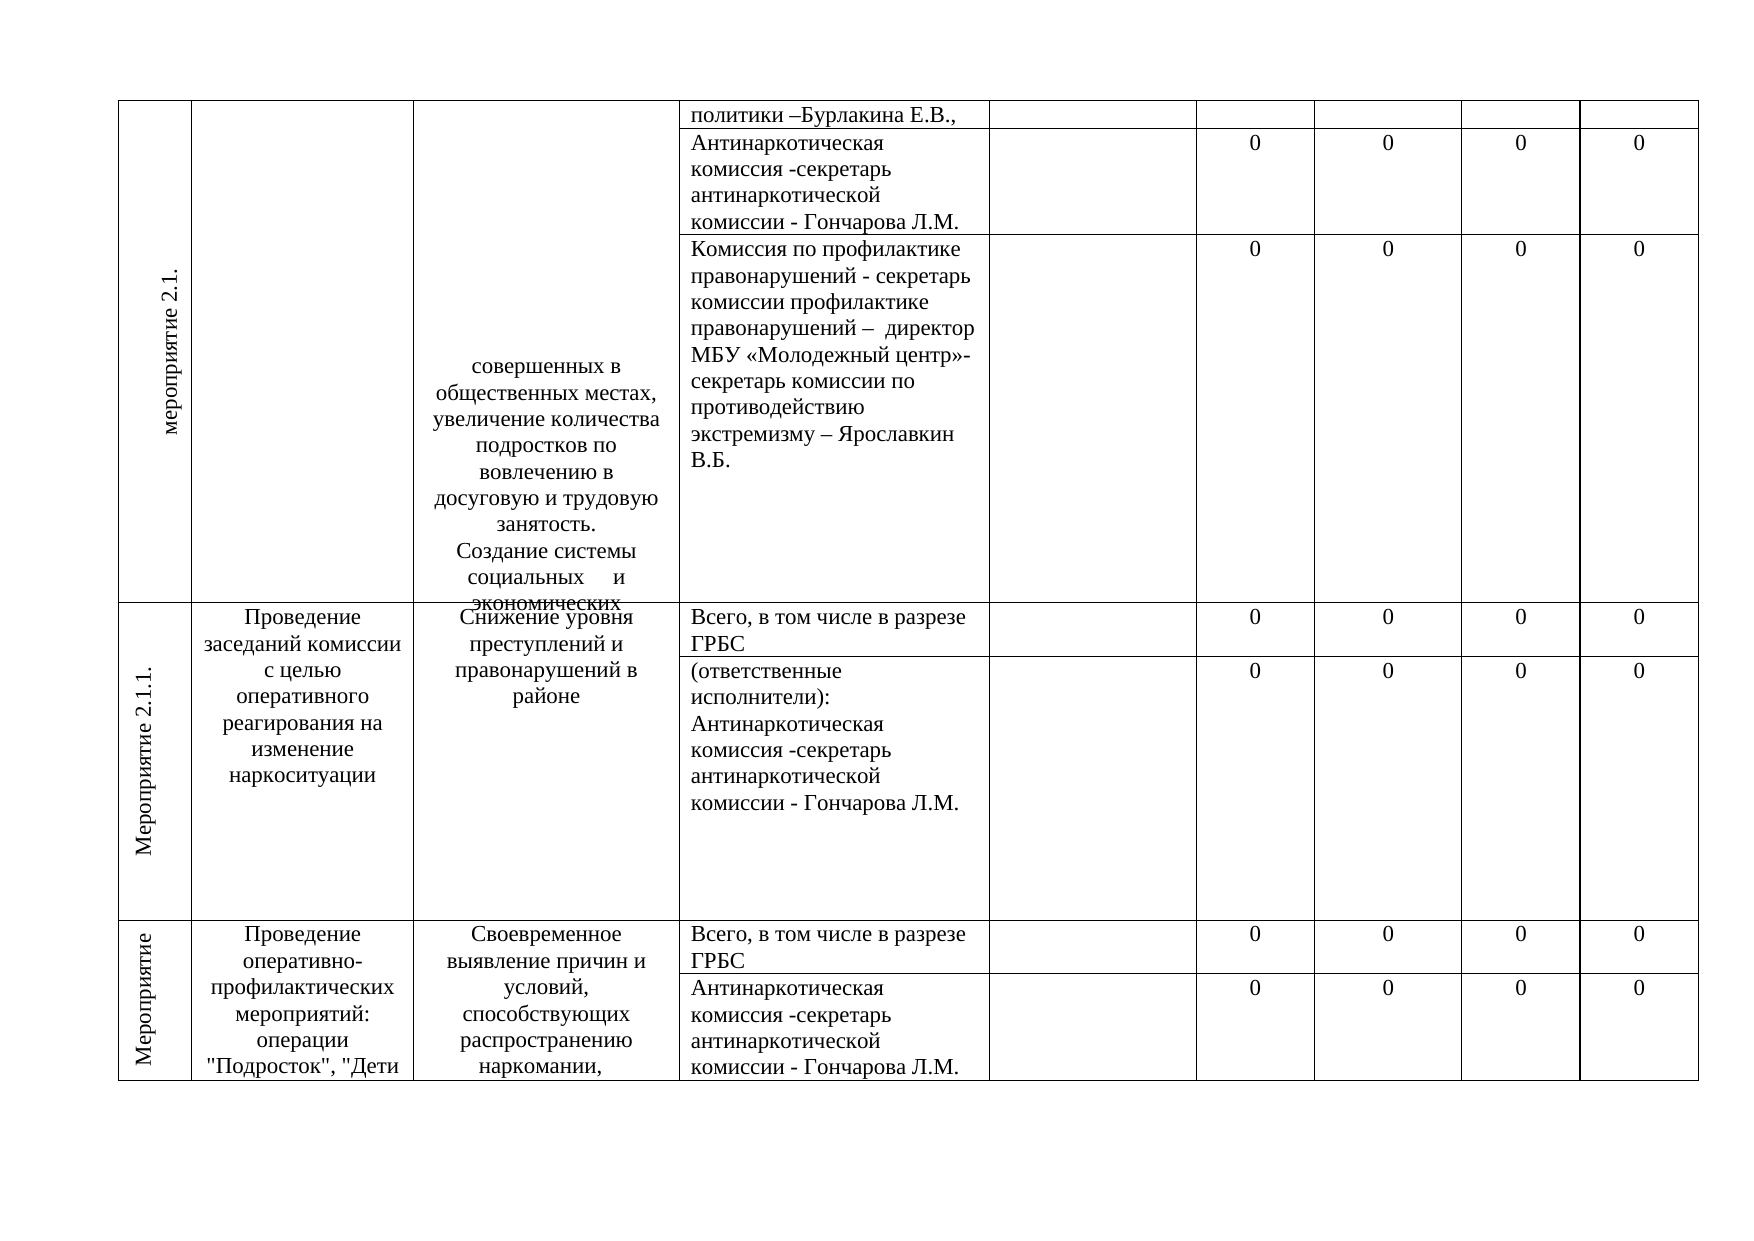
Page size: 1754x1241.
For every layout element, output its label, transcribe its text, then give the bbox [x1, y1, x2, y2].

table_cell 0 [1315, 974, 1461, 1080]
table_cell Комиссия по профилактике правонарушений - секретарь комиссии профилактике правонарушений – директор МБУ «Молодежный центр»- секретарь комиссии по противодействию экстремизму – Ярославкин В.Б. [680, 235, 989, 602]
table_cell 0 [1315, 603, 1461, 656]
table_cell 0 [1581, 921, 1698, 973]
table_cell 0 [1197, 101, 1314, 128]
table_cell [990, 657, 1196, 919]
table_cell 0 [1462, 657, 1579, 919]
table_cell 0 [1581, 101, 1698, 128]
table_cell Мероприятие 2.1.1. [119, 603, 191, 919]
table_cell Всего, в том числе в разрезе ГРБС [680, 921, 989, 973]
table_cell 0 [1315, 921, 1461, 973]
table_cell 0 [1581, 129, 1698, 234]
table_cell 0 [1197, 129, 1314, 234]
table_cell [990, 921, 1196, 973]
table_cell 0 [1581, 974, 1698, 1080]
table_cell 0 [1462, 101, 1579, 128]
table_cell 0 [1197, 921, 1314, 973]
table_cell [990, 129, 1196, 234]
table_cell 0 [1581, 235, 1698, 602]
table_cell [990, 235, 1196, 602]
table_cell Мероприятие 2.1.2. [119, 921, 191, 1080]
table_cell 0 [1462, 129, 1579, 234]
table_cell 0 [1197, 974, 1314, 1080]
table_cell [990, 101, 1196, 128]
table_cell Своевременное выявление причин и условий, способствующих распространению наркомании, организация комплексных мероприятий по их эффективному устранению [414, 921, 679, 1080]
table_cell 0 [1315, 129, 1461, 234]
table_cell Всего, в том числе в разрезе ГРБС [680, 603, 989, 656]
table_cell 0 [1581, 657, 1698, 919]
table_cell 0 [1462, 974, 1579, 1080]
table_cell 0 [1581, 603, 1698, 656]
table_cell 0 [1462, 603, 1579, 656]
table_cell 0 [1315, 235, 1461, 602]
table_cell 0 [1462, 921, 1579, 973]
table_cell Снижение уровня преступлений и правонарушений в районе [414, 603, 679, 919]
table_cell 0 [1315, 101, 1461, 128]
table_cell (ответственные исполнители): Антинаркотическая комиссия -секретарь антинаркотической комиссии - Гончарова Л.М. [680, 657, 989, 919]
table_cell [990, 974, 1196, 1080]
table_cell Антинаркотическая комиссия -секретарь антинаркотической комиссии - Гончарова Л.М. [680, 974, 989, 1080]
table_cell 0 [1197, 603, 1314, 656]
table_cell Проведение оперативно-профилактических мероприятий: операции "Подросток", "Дети России", обеспечение межведомственной координации деятельности органов и учреждений системы профилактики [192, 921, 413, 1080]
table_cell 0 [1462, 235, 1579, 602]
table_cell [680, 101, 989, 128]
table_cell Антинаркотическая комиссия -секретарь антинаркотической комиссии - Гончарова Л.М. [680, 129, 989, 234]
table_cell 0 [1197, 235, 1314, 602]
table_cell [990, 603, 1196, 656]
table_cell 0 [1197, 657, 1314, 919]
table_cell Проведение заседаний комиссии с целью оперативного реагирования на изменение наркоситуации [192, 603, 413, 919]
table_cell 0 [1315, 657, 1461, 919]
